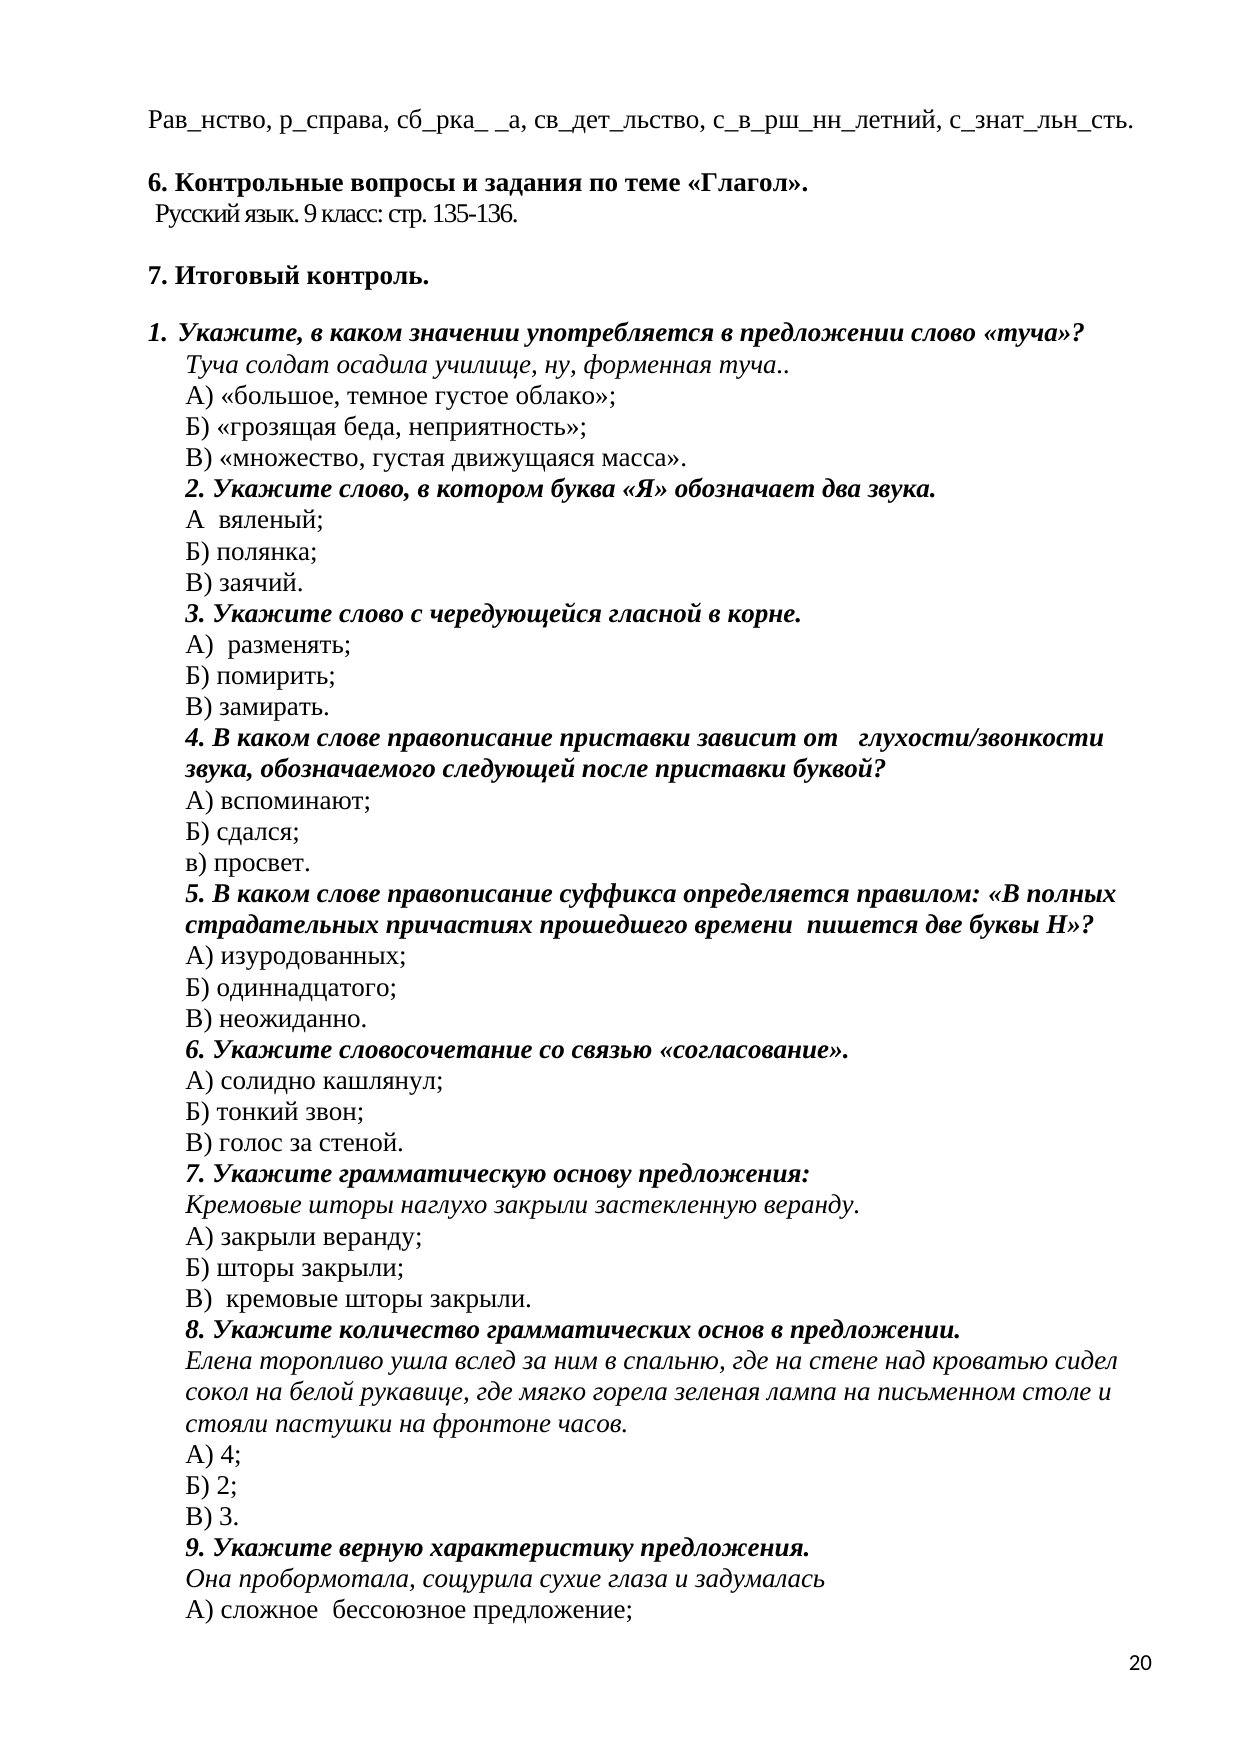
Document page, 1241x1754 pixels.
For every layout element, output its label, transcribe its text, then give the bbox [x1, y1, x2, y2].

text Б) помирить; [185, 659, 1152, 690]
text Она пробормотала, сощурила сухие глаза и задумалась [185, 1562, 1152, 1593]
text 2. Укажите слово, в котором буква «Я» обозначает два звука. [185, 472, 1152, 503]
text Б) полянка; [185, 534, 1152, 566]
text 9. Укажите верную характеристику предложения. [185, 1531, 1152, 1562]
text В) «множество, густая движущаяся масса». [185, 441, 1152, 472]
text 5. В каком слове правописание суффикса определяется правилом: «В полных страдательных причастиях прошедшего времени пишется две буквы Н»? [185, 877, 1152, 939]
text А) солидно кашлянул; [185, 1064, 1152, 1095]
text 8. Укажите количество грамматических основ в предложении. [185, 1313, 1152, 1344]
text 7. Укажите грамматическую основу предложения: [185, 1157, 1152, 1189]
text 6. Контрольные вопросы и задания по теме «Глагол». [148, 166, 1152, 197]
text В) 3. [185, 1500, 1152, 1531]
list Укажите, в каком значении употребляется в предложении слово «туча»? [148, 317, 1152, 348]
text В) кремовые шторы закрыли. [185, 1282, 1152, 1313]
text 3. Укажите слово с чередующейся гласной в корне. [185, 597, 1152, 628]
text А) вспоминают; [185, 784, 1152, 815]
text Рав_нство, р_справа, сб_рка_ _а, св_дет_льство, с_в_рш_нн_летний, с_знат_льн_сть. [148, 103, 1152, 134]
text Б) одиннадцатого; [185, 971, 1152, 1002]
text Б) сдался; в) просвет. [185, 815, 1152, 877]
text В) заячий. [185, 566, 1152, 597]
text В) неожиданно. [185, 1002, 1152, 1033]
text Туча солдат осадила училище, ну, форменная туча.. [185, 348, 1152, 379]
text Б) шторы закрыли; [185, 1251, 1152, 1282]
text В) голос за стеной. [185, 1126, 1152, 1157]
text Б) 2; [185, 1469, 1152, 1500]
text Русский язык. 9 класс: стр. 135-136. [148, 197, 1152, 228]
text А) сложное бессоюзное предложение; [185, 1593, 1152, 1625]
text А) 4; [185, 1438, 1152, 1469]
text А вяленый; [185, 503, 1152, 534]
text 7. Итоговый контроль. [148, 259, 1152, 290]
text Елена торопливо ушла вслед за ним в спальню, где на стене над кроватью сидел сокол на белой рукавице, где мягко горела зеленая лампа на письменном столе и стояли пастушки на фронтоне часов. [185, 1344, 1152, 1438]
text А) закрыли веранду; [185, 1220, 1152, 1251]
text А) изуродованных; [185, 939, 1152, 971]
text 4. В каком слове правописание приставки зависит от глухости/звонкости звука, обозначаемого следующей после приставки буквой? [185, 721, 1152, 784]
text А) «большое, темное густое облако»; [185, 379, 1152, 410]
text 6. Укажите словосочетание со связью «согласование». [185, 1033, 1152, 1064]
text А) разменять; [185, 628, 1152, 659]
text Б) «грозящая беда, неприятность»; [185, 410, 1152, 441]
text Кремовые шторы наглухо закрыли застекленную веранду. [185, 1189, 1152, 1220]
text В) замирать. [185, 690, 1152, 721]
text Б) тонкий звон; [185, 1095, 1152, 1126]
